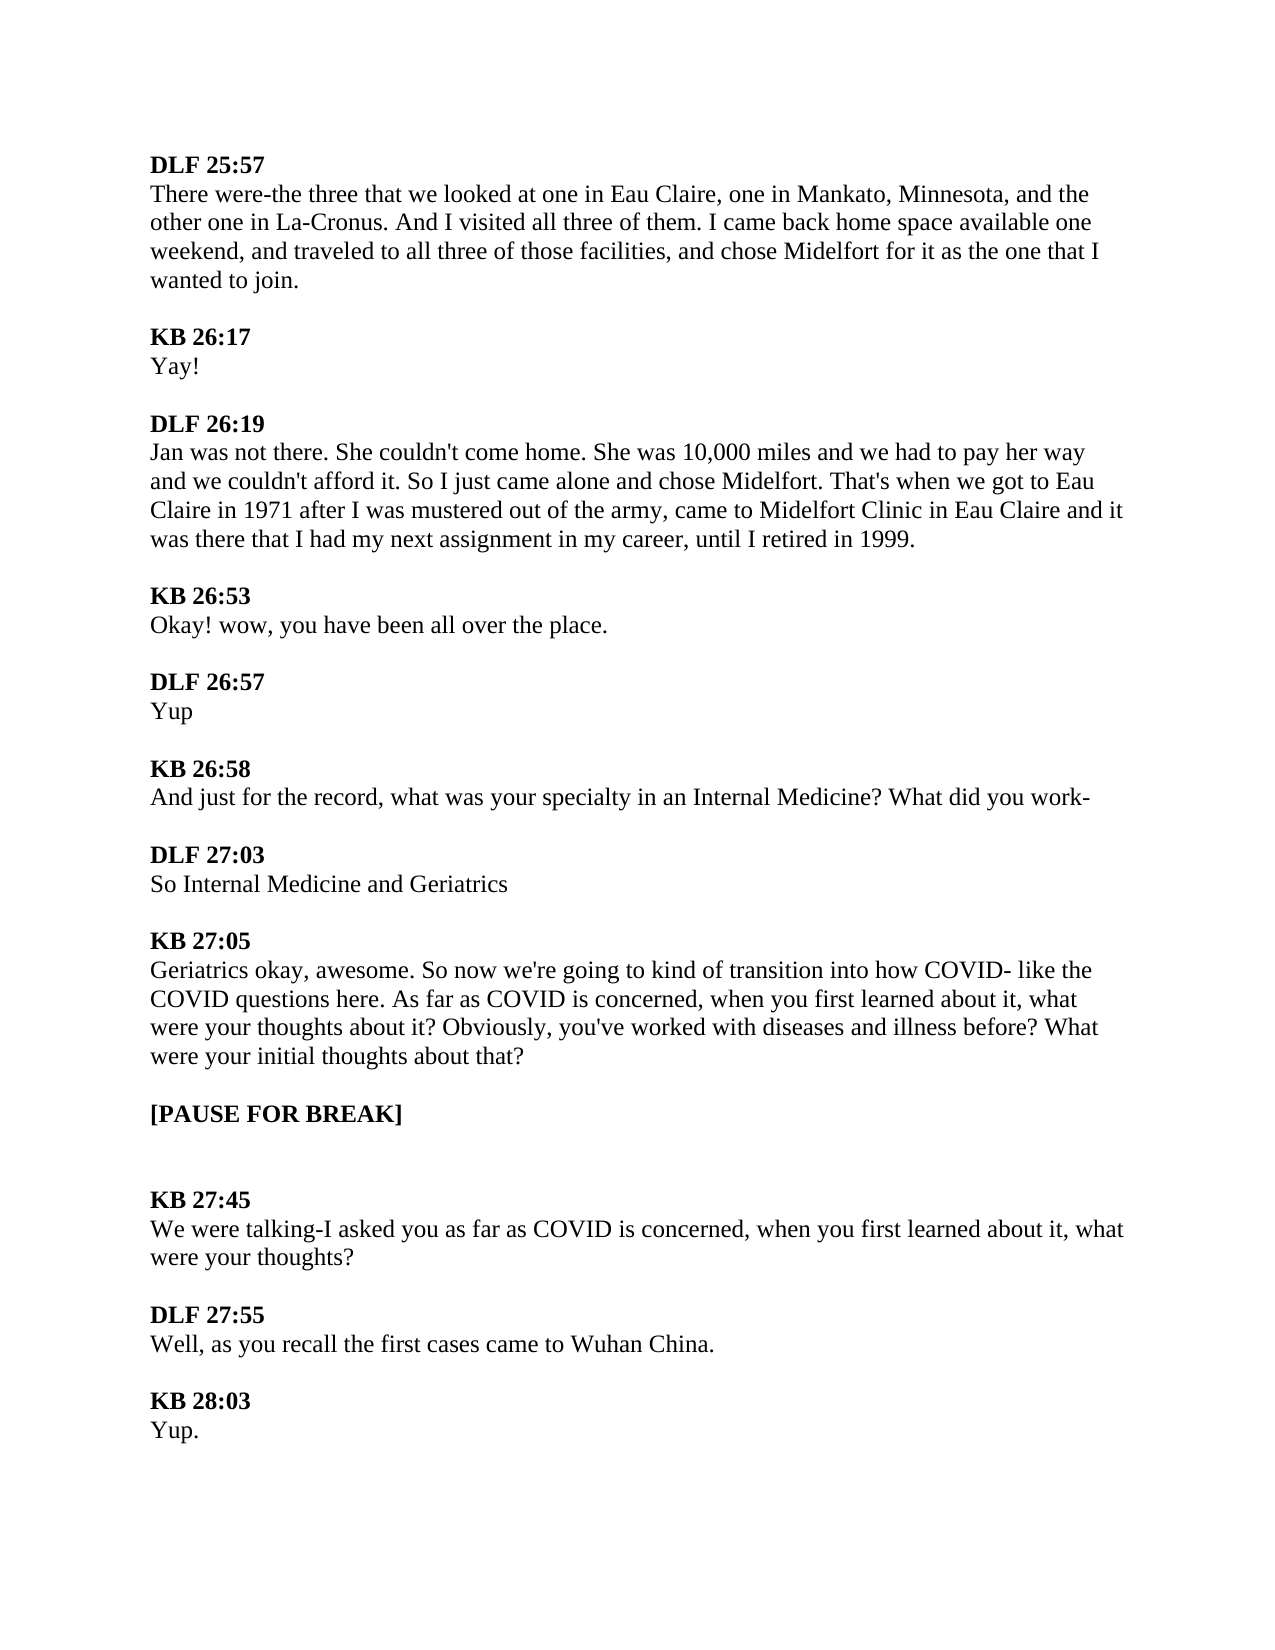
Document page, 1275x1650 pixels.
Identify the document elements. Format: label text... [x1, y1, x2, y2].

text DLF 25:57 [150, 150, 1125, 179]
text DLF 26:57 [150, 667, 1125, 696]
text DLF 26:19 [150, 409, 1125, 437]
text Well, as you recall the first cases came to Wuhan China. [150, 1329, 1125, 1357]
text KB 26:58 [150, 754, 1125, 782]
text So Internal Medicine and Geriatrics [150, 869, 1125, 897]
text Geriatrics okay, awesome. So now we're going to kind of transition into how COVID- like the COVID questions here. As far as COVID is concerned, when you first learned about it, what were your thoughts about it? Obviously, you've worked with diseases and illness before? What were your initial thoughts about that? [150, 955, 1125, 1070]
text KB 27:05 [150, 926, 1125, 955]
text We were talking-I asked you as far as COVID is concerned, when you first learned about it, what were your thoughts? [150, 1214, 1125, 1271]
text There were-the three that we looked at one in Eau Claire, one in Mankato, Minnesota, and the other one in La-Cronus. And I visited all three of them. I came back home space available one weekend, and traveled to all three of those facilities, and chose Midelfort for it as the one that I wanted to join. [150, 179, 1125, 294]
text Okay! wow, you have been all over the place. [150, 610, 1125, 639]
text [PAUSE FOR BREAK] [150, 1099, 1125, 1127]
text And just for the record, what was your specialty in an Internal Medicine? What did you work- [150, 782, 1125, 811]
text KB 27:45 [150, 1185, 1125, 1214]
text KB 26:17 [150, 322, 1125, 351]
text Yay! [150, 351, 1125, 380]
text Yup. [150, 1415, 1125, 1444]
text KB 28:03 [150, 1386, 1125, 1415]
text DLF 27:55 [150, 1300, 1125, 1329]
text Yup [150, 696, 1125, 725]
text Jan was not there. She couldn't come home. She was 10,000 miles and we had to pay her way and we couldn't afford it. So I just came alone and chose Midelfort. That's when we got to Eau Claire in 1971 after I was mustered out of the army, came to Midelfort Clinic in Eau Claire and it was there that I had my next assignment in my career, until I retired in 1999. [150, 437, 1125, 552]
text DLF 27:03 [150, 840, 1125, 869]
text KB 26:53 [150, 581, 1125, 610]
